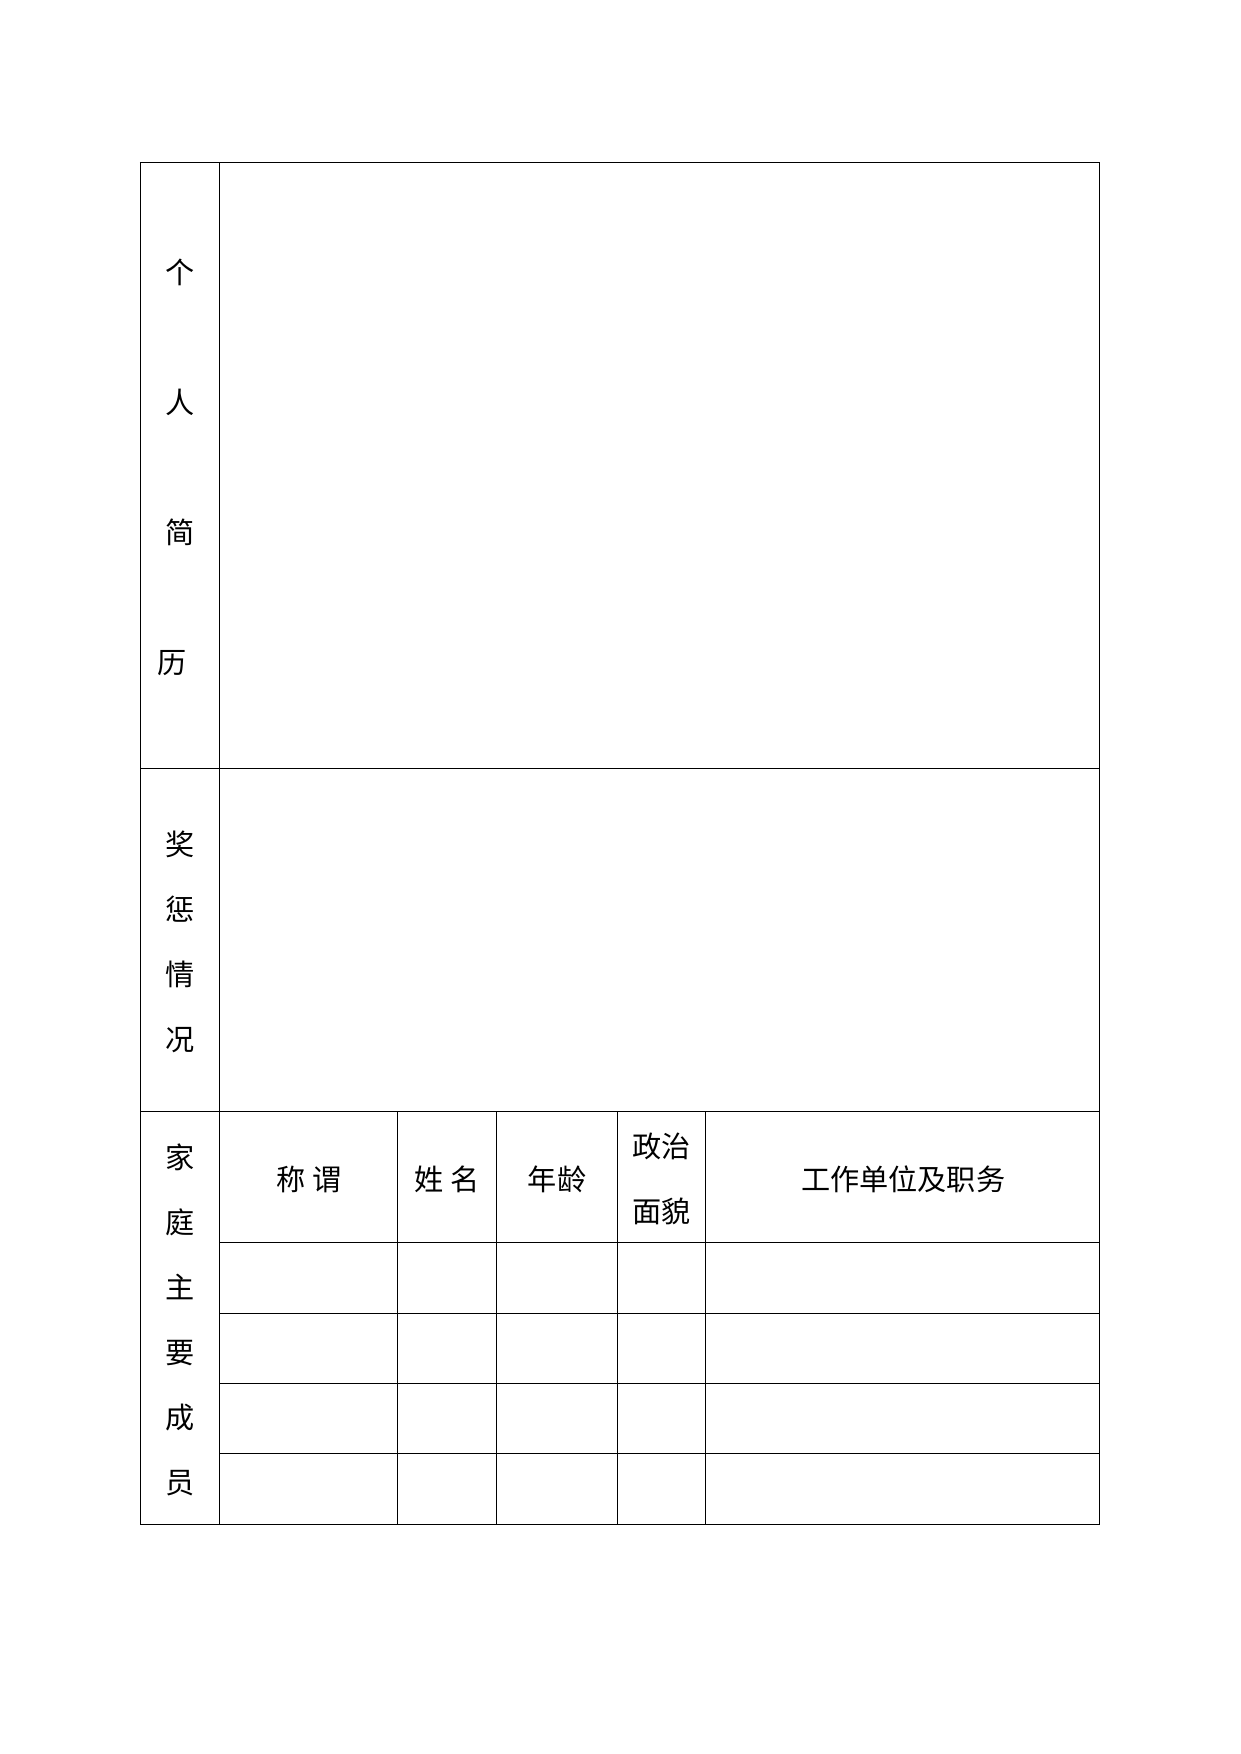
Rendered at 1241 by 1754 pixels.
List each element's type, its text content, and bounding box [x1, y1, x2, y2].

table_cell [618, 1384, 705, 1453]
table_cell 姓 名 [398, 1112, 496, 1242]
table_cell [618, 1243, 705, 1312]
table_cell [618, 1314, 705, 1383]
table_cell [220, 1454, 397, 1523]
table_cell 家庭 主要 成员 及主 要社 会关 系 [141, 1112, 219, 1523]
table_cell [220, 769, 1099, 1111]
table_cell [497, 1454, 617, 1523]
table_cell 政治面貌 [618, 1112, 705, 1242]
table_cell [497, 1314, 617, 1383]
table_cell [706, 1384, 1099, 1453]
table_cell 奖惩 情况 [141, 769, 219, 1111]
table_cell [706, 1243, 1099, 1312]
table_cell [497, 1243, 617, 1312]
table_cell [398, 1243, 496, 1312]
table_cell 年龄 [497, 1112, 617, 1242]
table_cell [220, 1243, 397, 1312]
table_cell [220, 1384, 397, 1453]
table_cell [706, 1314, 1099, 1383]
table_cell [220, 163, 1099, 768]
table_cell [497, 1384, 617, 1453]
table_cell [398, 1454, 496, 1523]
table_cell 工作单位及职务 [706, 1112, 1099, 1242]
table_cell [398, 1384, 496, 1453]
table_cell 个 人 简 历 [141, 163, 219, 768]
table_cell 称 谓 [220, 1112, 397, 1242]
table_cell [618, 1454, 705, 1523]
table_cell [706, 1454, 1099, 1523]
table_cell [220, 1314, 397, 1383]
table_cell [398, 1314, 496, 1383]
